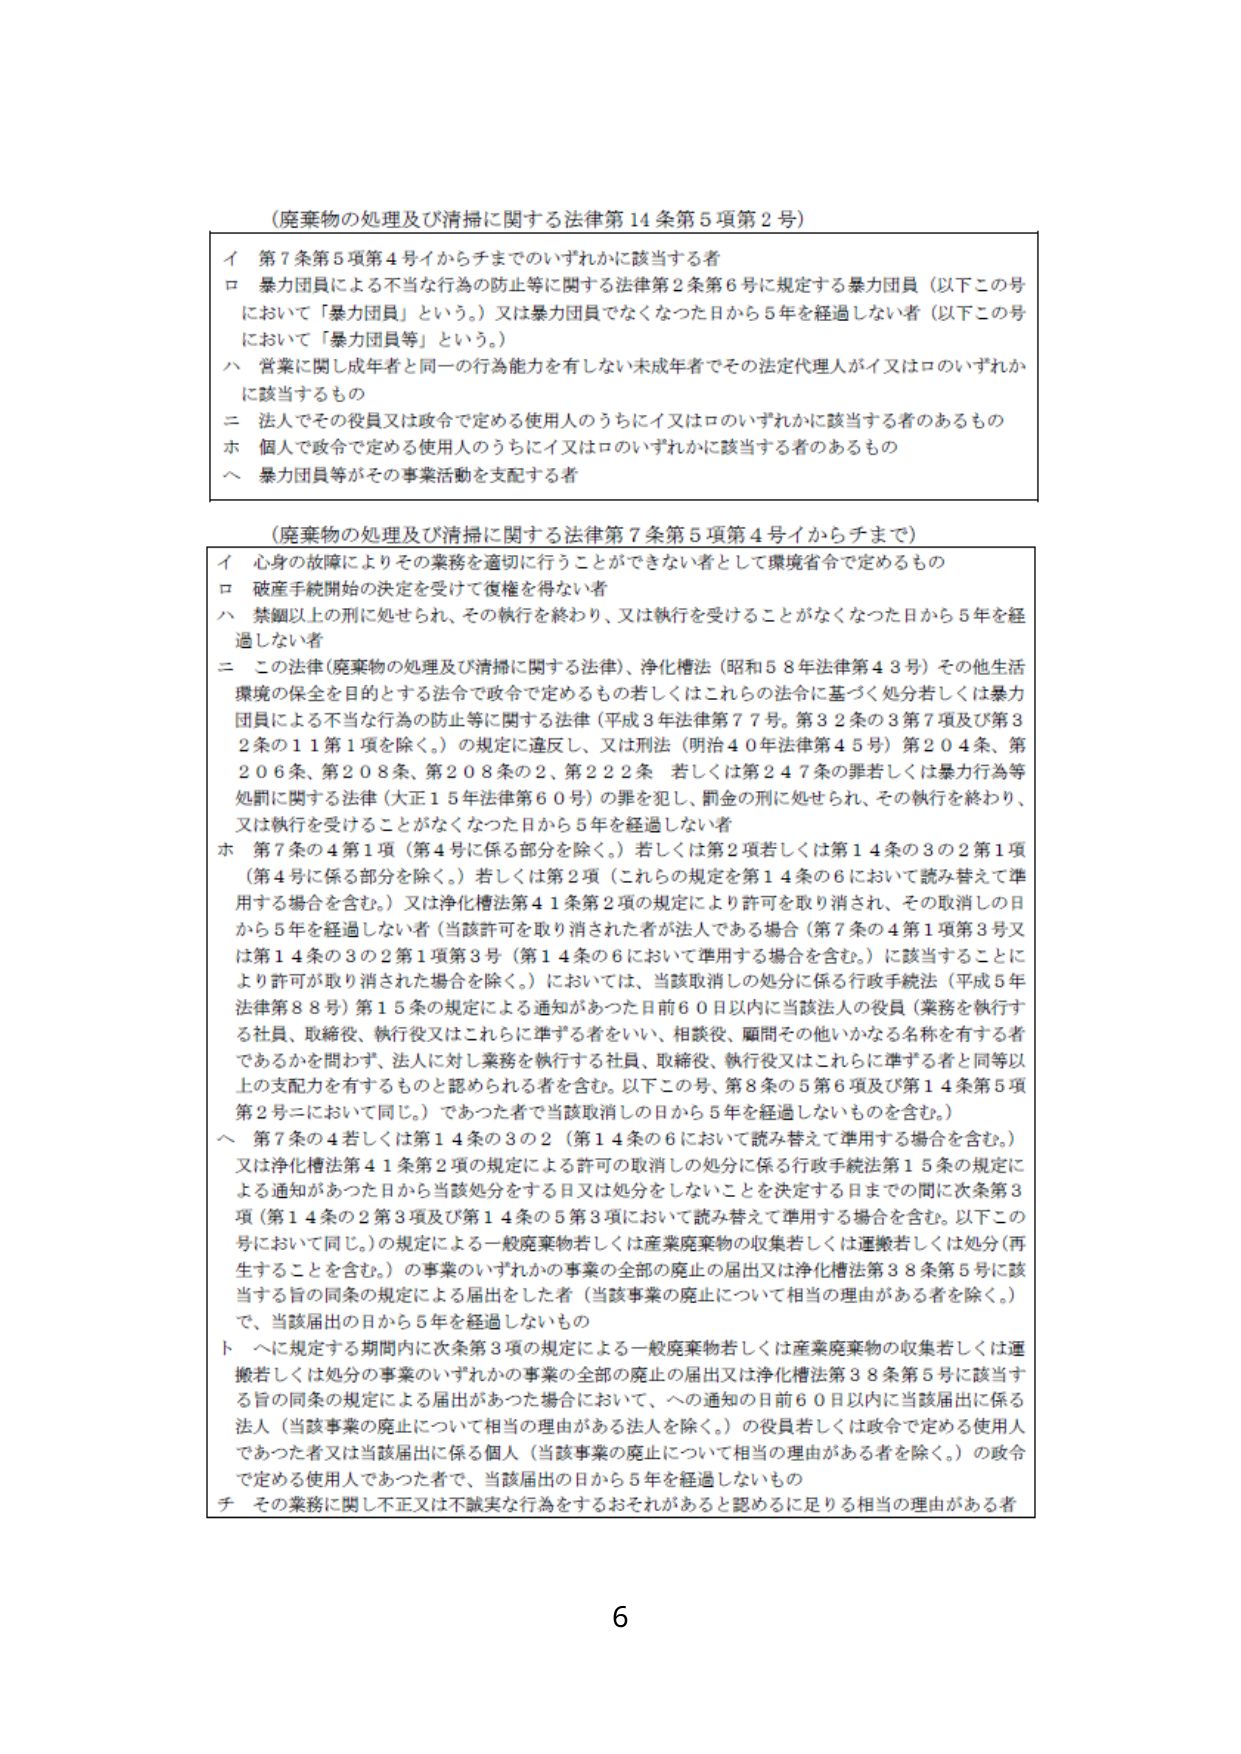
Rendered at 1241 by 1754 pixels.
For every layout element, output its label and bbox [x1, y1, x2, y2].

picture [177, 206, 1063, 1542]
